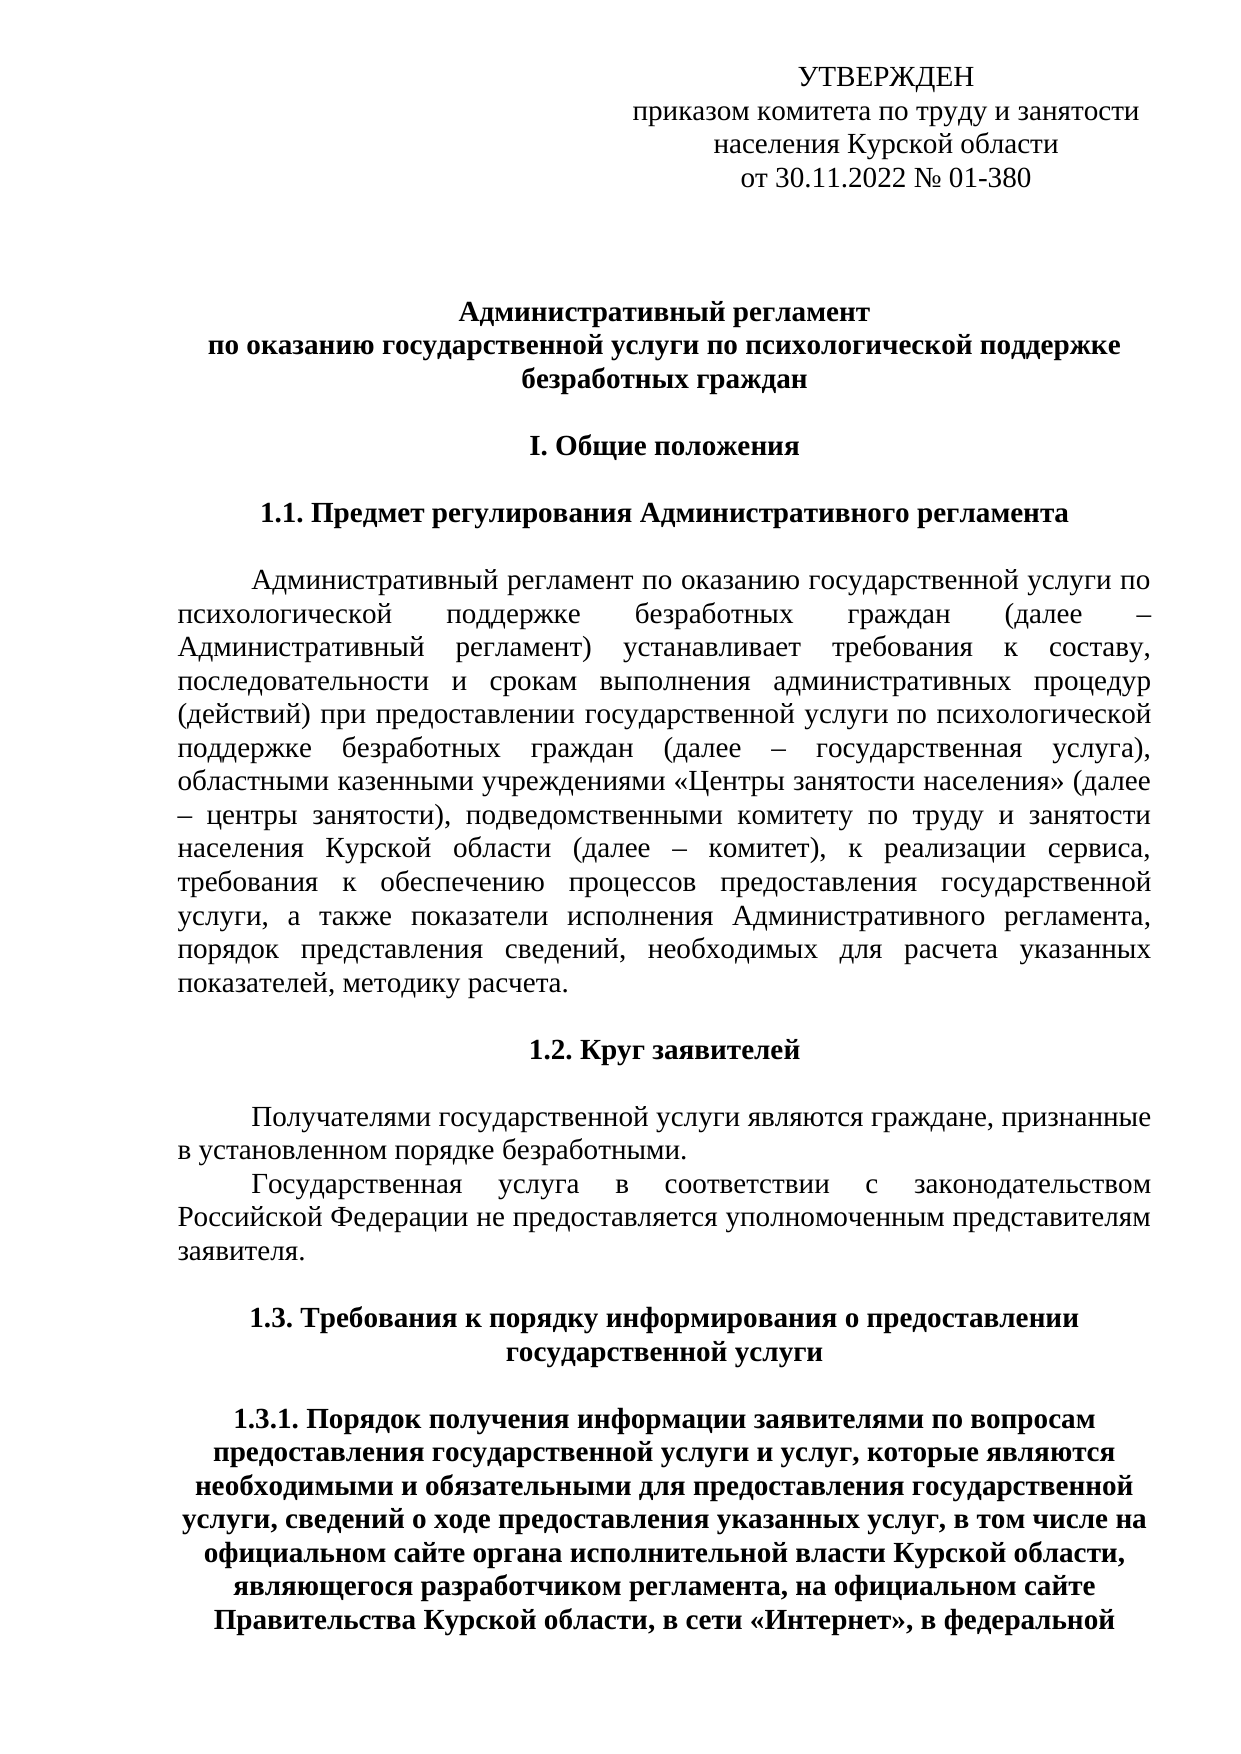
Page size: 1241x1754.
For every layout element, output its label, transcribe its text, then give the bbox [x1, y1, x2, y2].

text 1.2. Круг заявителей [177, 1032, 1152, 1065]
text 1.3. Требования к порядку информирования о предоставлении государственной услуги [177, 1300, 1152, 1367]
text 1.1. Предмет регулирования Административного регламента [177, 495, 1152, 529]
text Административный регламент [177, 294, 1152, 327]
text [177, 1401, 1152, 1636]
text I. Общие положения [177, 428, 1152, 462]
text Государственная услуга в соответствии с законодательством Российской Федерации не предоставляется уполномоченным представителям заявителя. [177, 1166, 1152, 1267]
text Административный регламент по оказанию государственной услуги по психологической поддержке безработных граждан (далее – Административный регламент) устанавливает требования к составу, последовательности и срокам выполнения административных процедур (действий) при предоставлении государственной услуги по психологической поддержке безработных граждан (далее – государственная услуга), областными казенными учреждениями «Центры занятости населения» (далее – центры занятости), подведомственными комитету по труду и занятости населения Курской области (далее – комитет), к реализации сервиса, требования к обеспечению процессов предоставления государственной услуги, а также показатели исполнения Административного регламента, порядок представления сведений, необходимых для расчета указанных показателей, методику расчета. [177, 562, 1152, 998]
text Получателями государственной услуги являются граждане, признанные в установленном порядке безработными. [177, 1099, 1152, 1166]
text УТВЕРЖДЕН [620, 59, 1152, 93]
text приказом комитета по труду и занятости населения Курской области [620, 93, 1152, 160]
text от 30.11.2022 № 01-380 [620, 160, 1152, 193]
text по оказанию государственной услуги по психологической поддержке безработных граждан [177, 327, 1152, 394]
